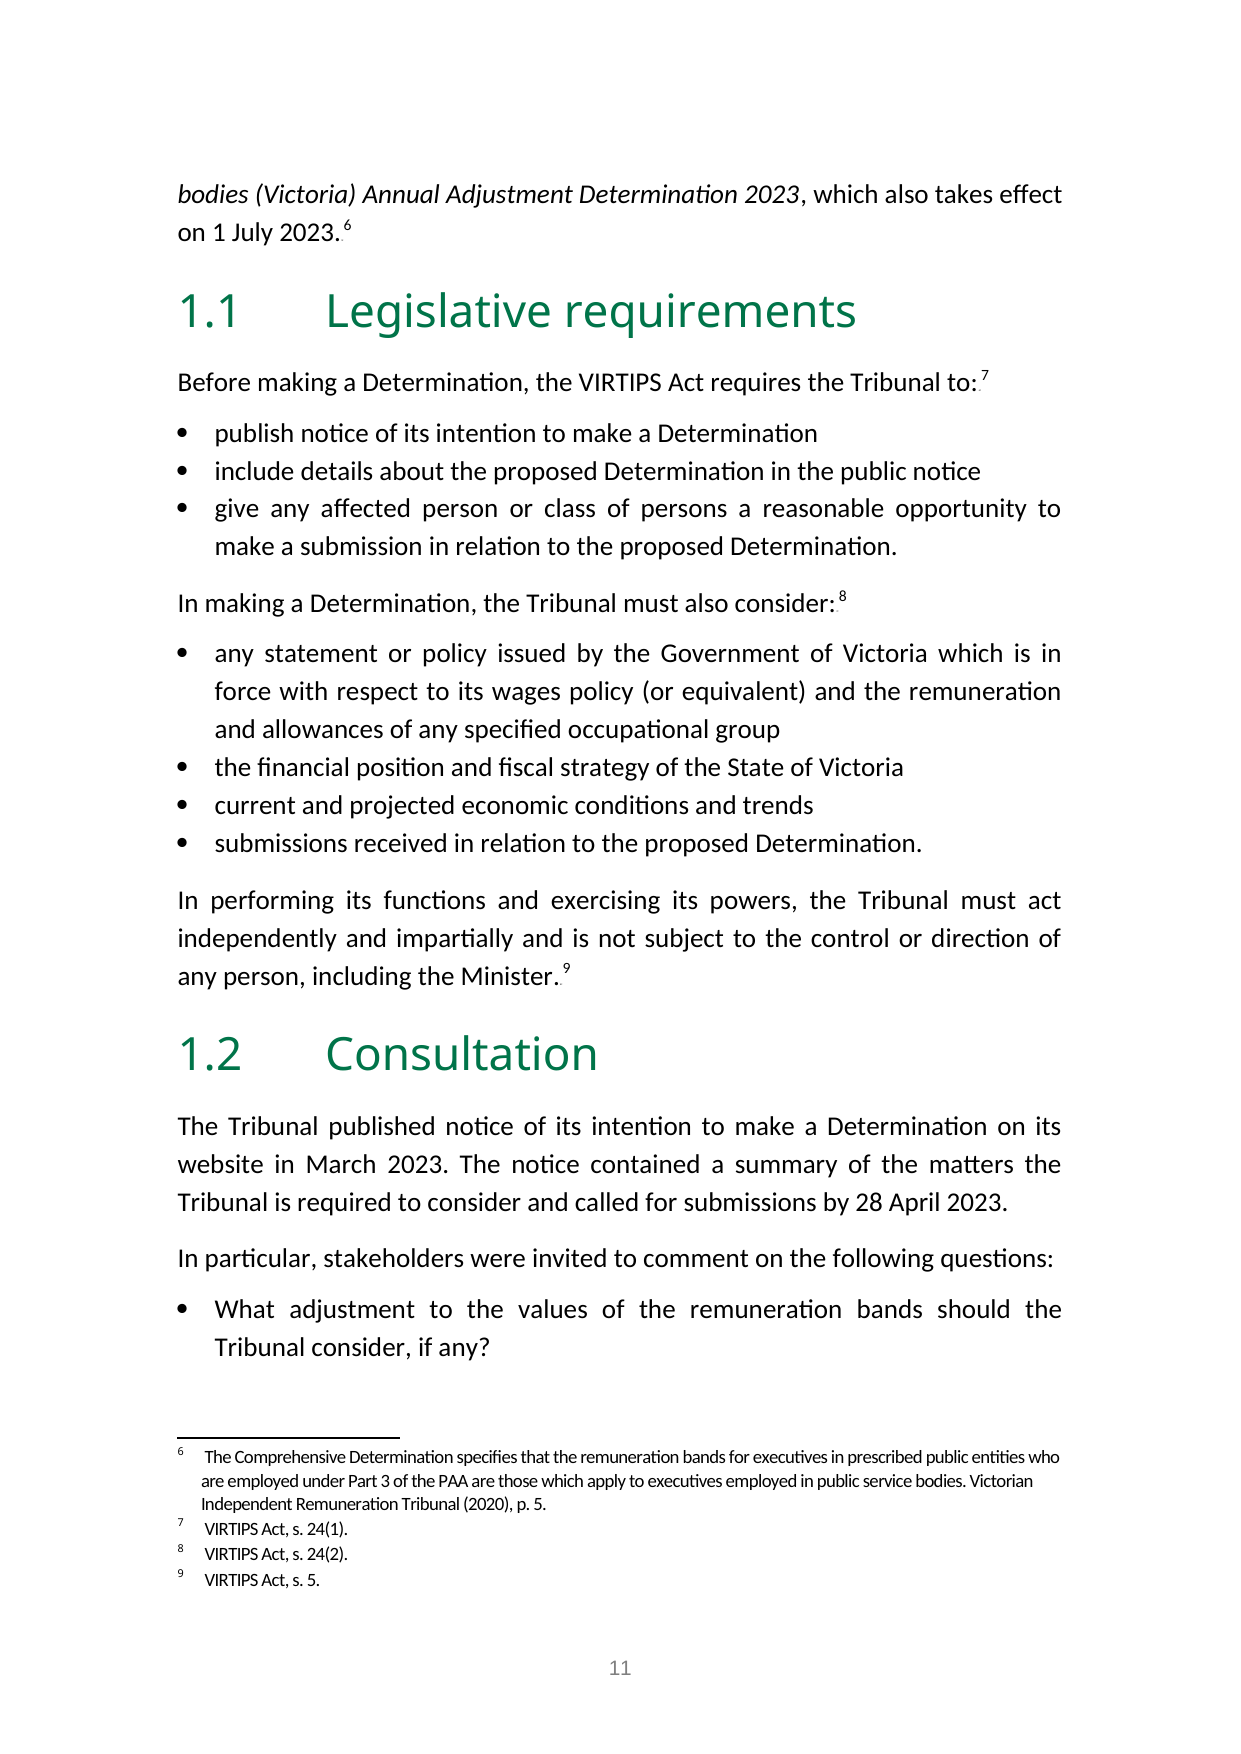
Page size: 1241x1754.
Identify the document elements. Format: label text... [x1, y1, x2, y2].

text What adjustment to the values of the remuneration bands should the Tribunal consider, if any? [177, 1292, 1063, 1363]
text publish notice of its intention to make a Determination [177, 416, 1063, 449]
text In particular, stakeholders were invited to comment on the following questions: [177, 1242, 1063, 1274]
text give any affected person or class of persons a reasonable opportunity to make a submission in relation to the proposed Determination. [177, 492, 1063, 563]
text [177, 177, 1063, 248]
text submissions received in relation to the proposed Determination. [177, 826, 1063, 859]
text Before making a Determination, the VIRTIPS Act requires the Tribunal to:6F [177, 365, 1063, 398]
text include details about the proposed Determination in the public notice [177, 454, 1063, 487]
text In making a Determination, the Tribunal must also consider:7F [177, 586, 1063, 619]
subtitle 1.2 Consultation [177, 1022, 1063, 1084]
text The Tribunal published notice of its intention to make a Determination on its website in March 2023. The notice contained a summary of the matters the Tribunal is required to consider and called for submissions by 28 April 2023. [177, 1109, 1063, 1218]
text any statement or policy issued by the Government of Victoria which is in force with respect to its wages policy (or equivalent) and the remuneration and allowances of any specified occupational group [177, 637, 1063, 746]
text In performing its functions and exercising its powers, the Tribunal must act independently and impartially and is not subject to the control or direction of any person, including the Minister.8F [177, 883, 1063, 992]
text current and projected economic conditions and trends [177, 788, 1063, 821]
text the financial position and fiscal strategy of the State of Victoria [177, 750, 1063, 783]
subtitle 1.1 Legislative requirements [177, 278, 1063, 340]
